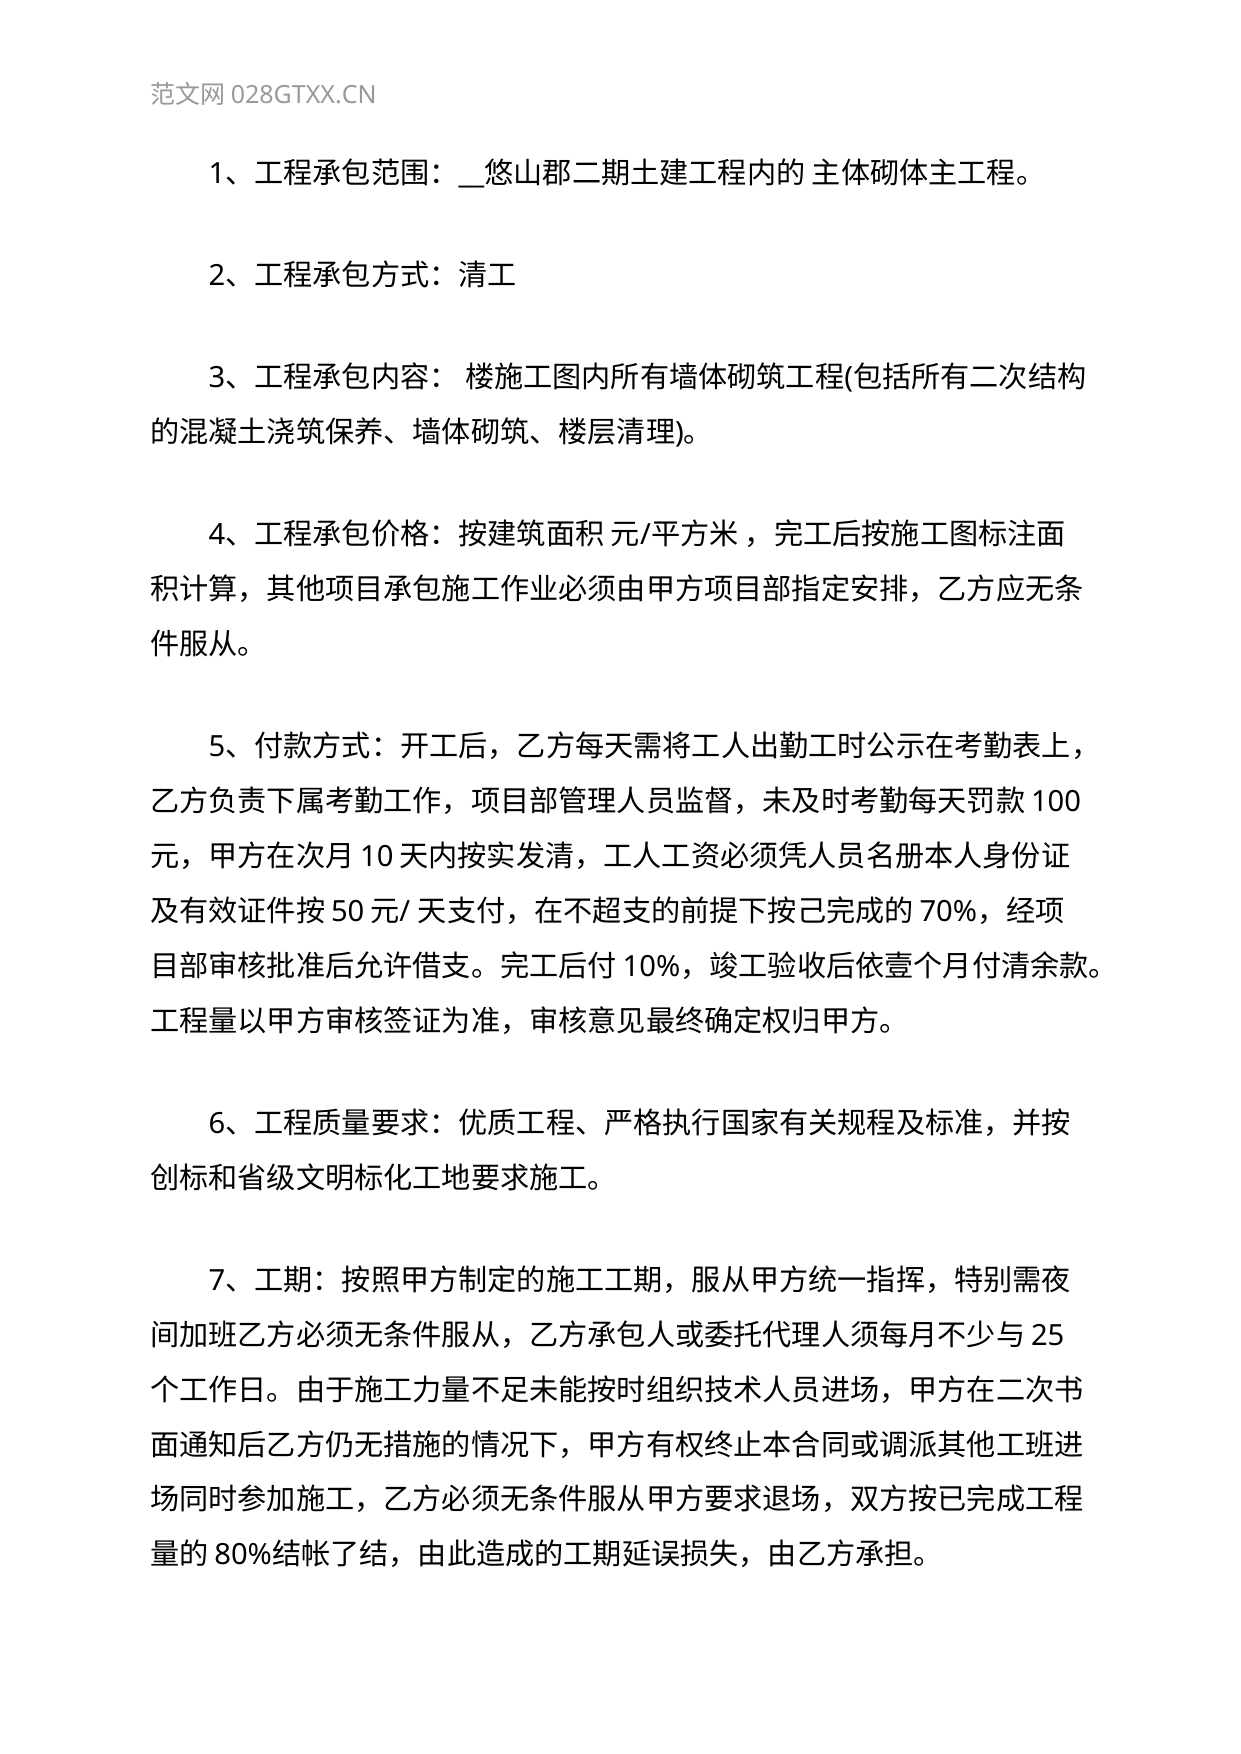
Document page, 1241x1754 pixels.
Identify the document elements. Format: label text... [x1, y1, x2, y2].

text 3、工程承包内容： 楼施工图内所有墙体砌筑工程(包括所有二次结构的混凝土浇筑保养、墙体砌筑、楼层清理)。 [150, 354, 1090, 451]
text 1、工程承包范围：__悠山郡二期土建工程内的 主体砌体主工程。 [150, 150, 1090, 192]
text 2、工程承包方式：清工 [150, 252, 1090, 294]
text 7、工期：按照甲方制定的施工工期，服从甲方统一指挥，特别需夜间加班乙方必须无条件服从，乙方承包人或委托代理人须每月不少与25个工作日。由于施工力量不足未能按时组织技术人员进场，甲方在二次书面通知后乙方仍无措施的情况下，甲方有权终止本合同或调派其他工班进场同时参加施工，乙方必须无条件服从甲方要求退场，双方按已完成工程量的80%结帐了结，由此造成的工期延误损失，由乙方承担。 [150, 1256, 1090, 1573]
text 4、工程承包价格：按建筑面积 元/平方米 ，完工后按施工图标注面积计算，其他项目承包施工作业必须由甲方项目部指定安排，乙方应无条件服从。 [150, 511, 1090, 663]
text 6、工程质量要求：优质工程、严格执行国家有关规程及标准，并按创标和省级文明标化工地要求施工。 [150, 1099, 1090, 1197]
text 5、付款方式：开工后，乙方每天需将工人出勤工时公示在考勤表上，乙方负责下属考勤工作，项目部管理人员监督，未及时考勤每天罚款100元，甲方在次月10天内按实发清，工人工资必须凭人员名册本人身份证及有效证件按50元/ 天支付，在不超支的前提下按己完成的70%，经项目部审核批准后允许借支。完工后付10%，竣工验收后依壹个月付清余款。工程量以甲方审核签证为准，审核意见最终确定权归甲方。 [150, 723, 1090, 1040]
